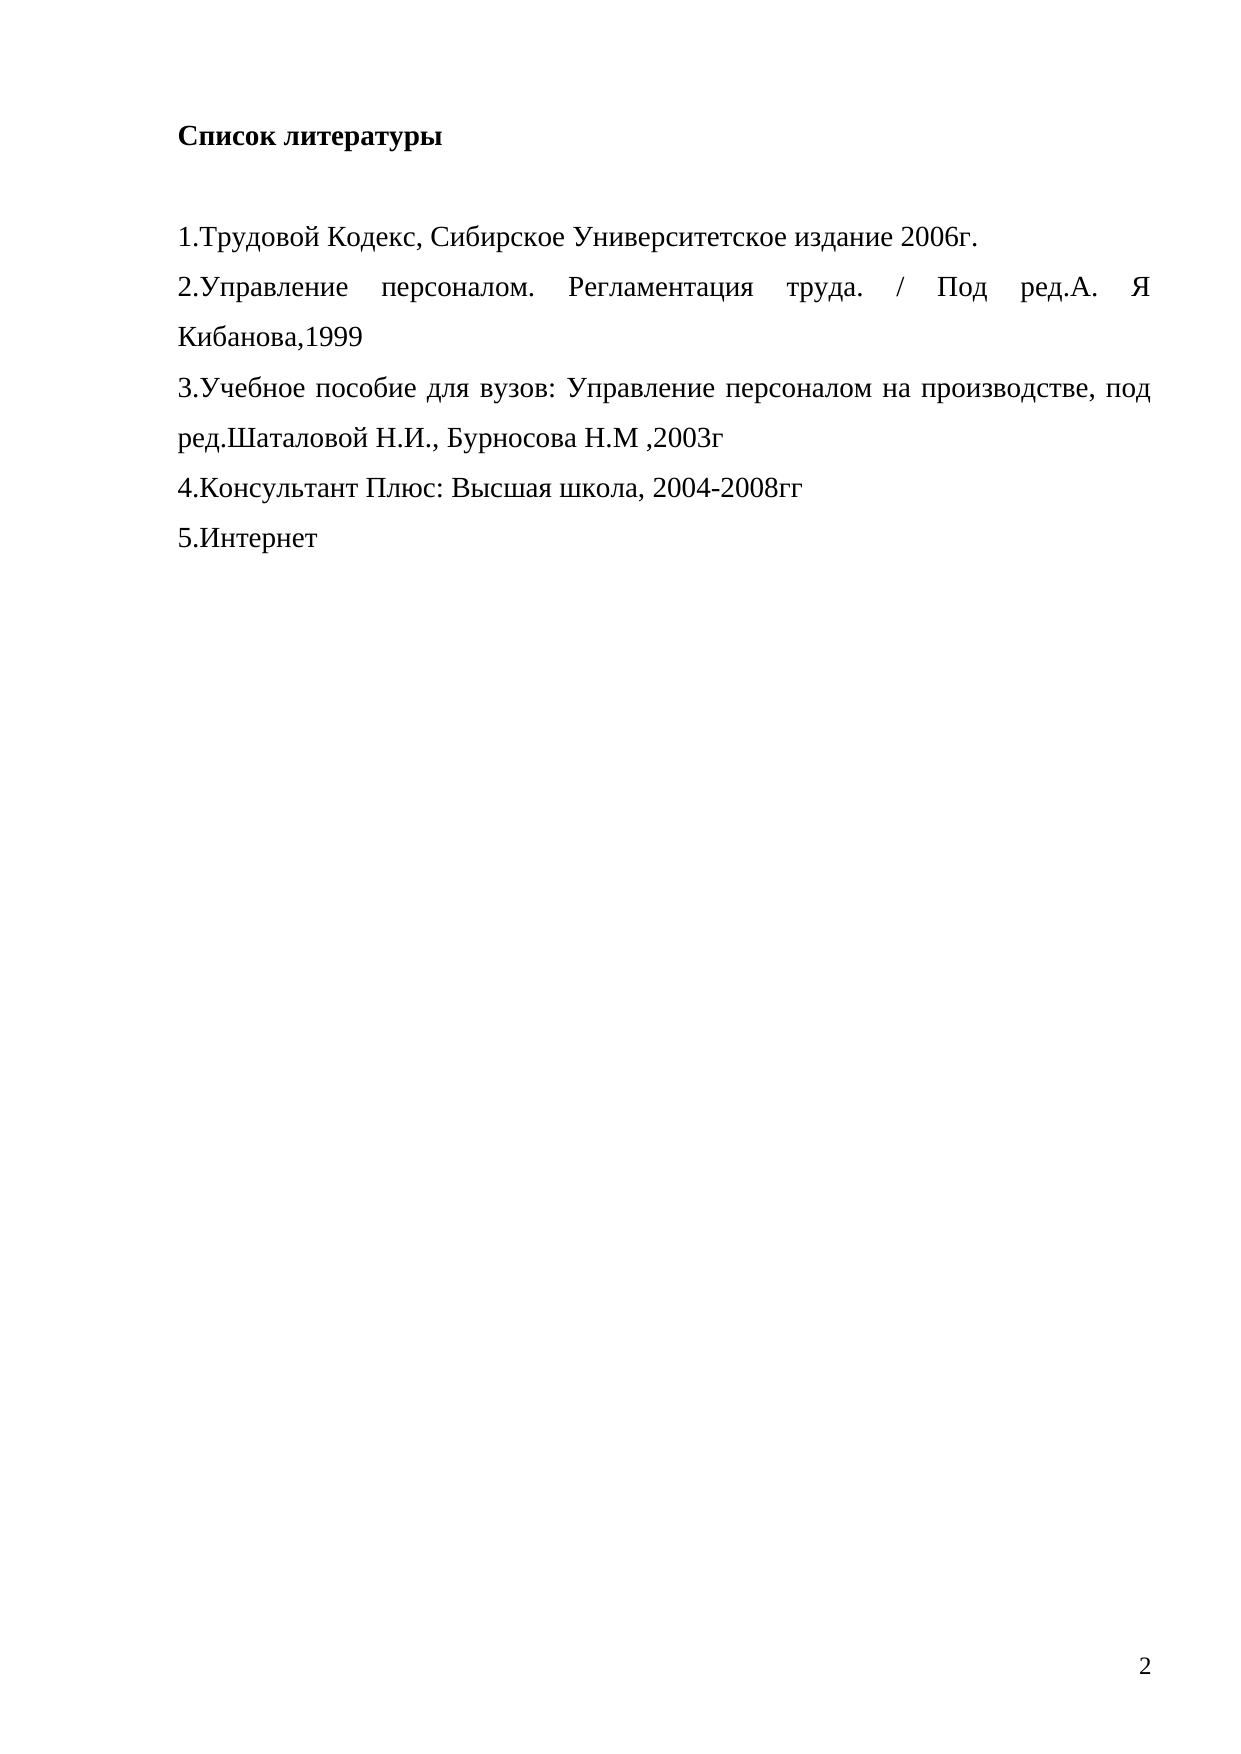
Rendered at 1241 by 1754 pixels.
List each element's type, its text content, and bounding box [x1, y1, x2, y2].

text 4.Консультант Плюс: Высшая школа, 2004-2008гг [177, 470, 1152, 504]
text 1.Трудовой Кодекс, Сибирское Университетское издание 2006г. [177, 219, 1152, 252]
text 3.Учебное пособие для вузов: Управление персоналом на производстве, под ред.Шаталовой Н.И., Бурносова Н.М ,2003г [177, 370, 1152, 453]
text Список литературы [177, 118, 1152, 152]
text 2.Управление персоналом. Регламентация труда. / Под ред.А. Я Кибанова,1999 [177, 269, 1152, 353]
text 5.Интернет [177, 521, 1152, 554]
